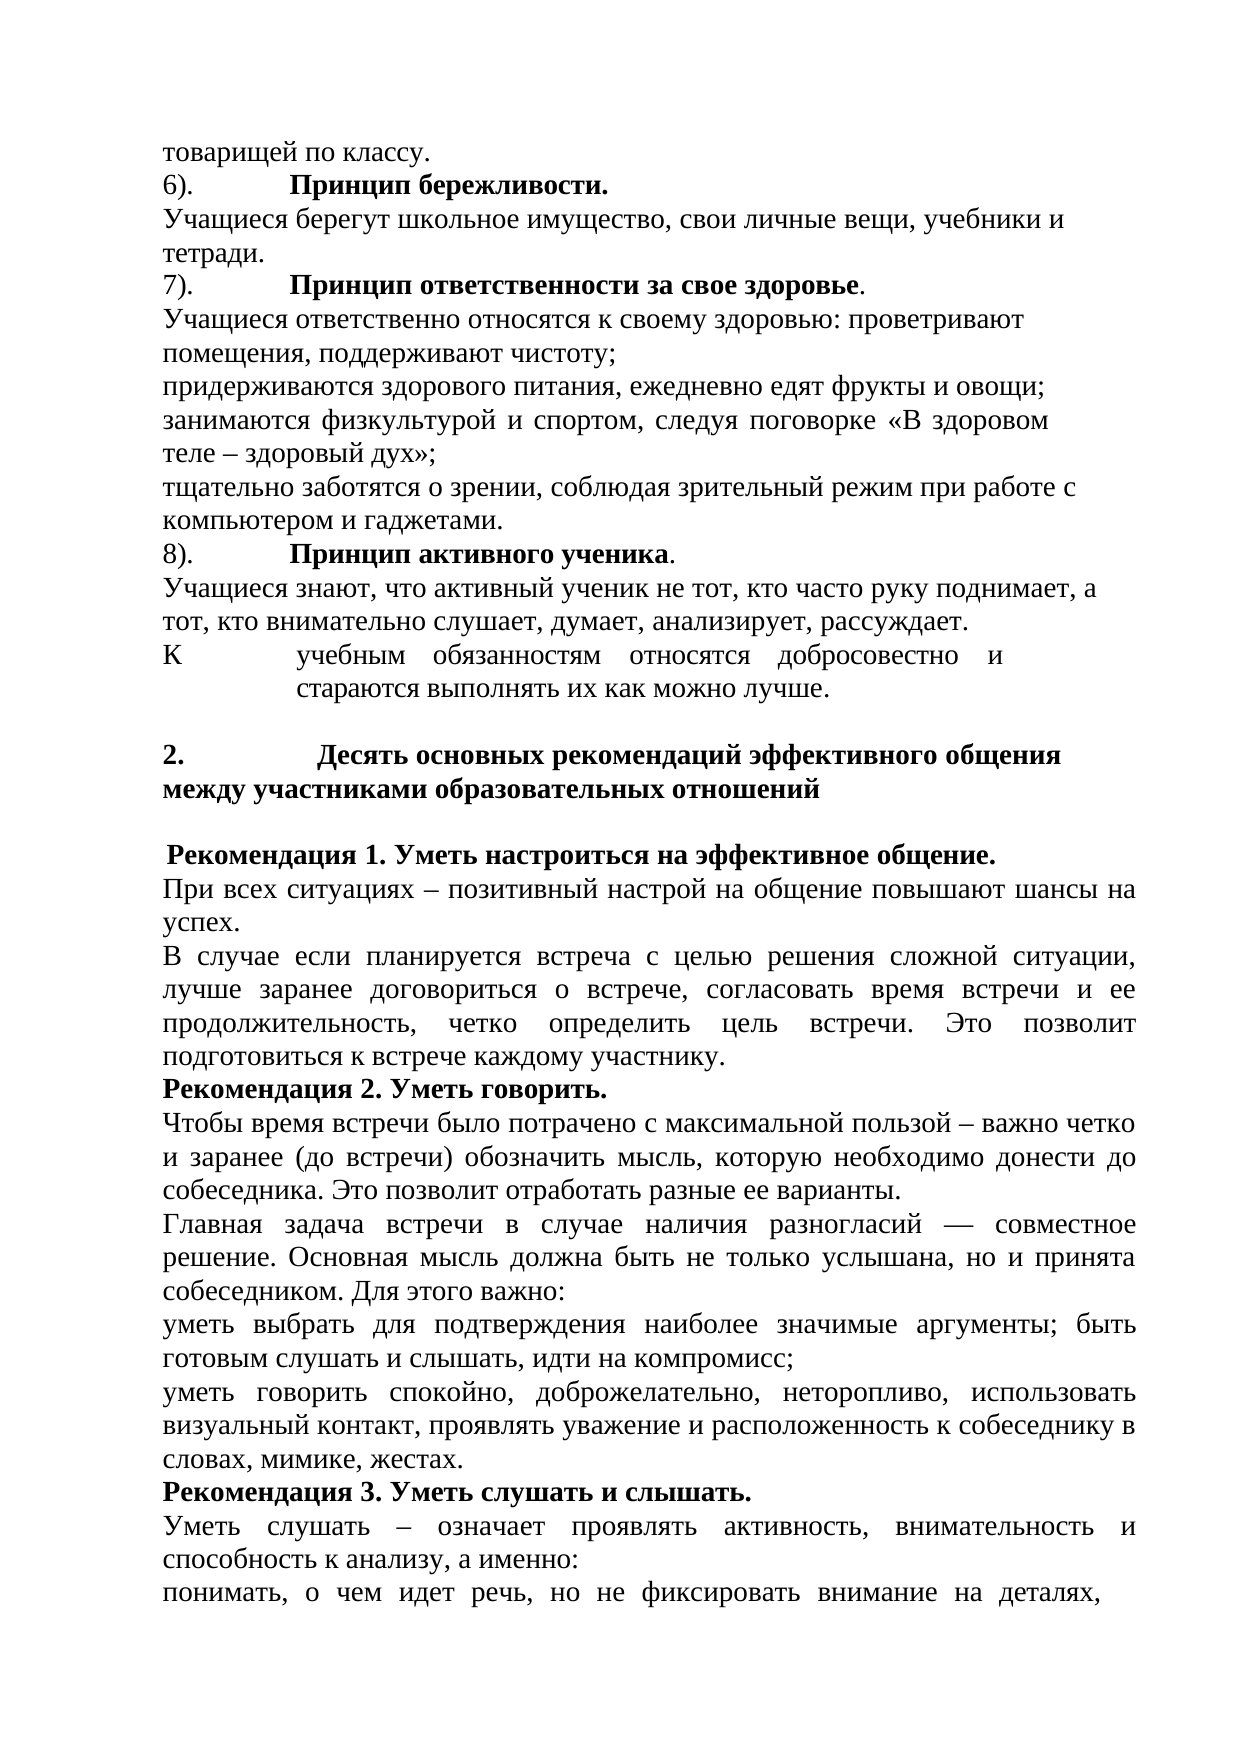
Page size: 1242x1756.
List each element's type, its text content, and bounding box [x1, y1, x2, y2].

text Учащиеся знают, что активный ученик не тот, кто часто руку поднимает, а тот, кто внимательно слушает, думает, анализирует, рассуждает. [162, 570, 1137, 637]
text товарищей по классу. [162, 134, 1137, 167]
text Рекомендация 1. Уметь настроиться на эффективное общение. [166, 838, 1137, 871]
text Учащиеся берегут школьное имущество, свои личные вещи, учебники и тетради. [162, 201, 1137, 268]
text При всех ситуациях – позитивный настрой на общение повышают шансы на успех. [162, 871, 1137, 938]
text Уметь слушать – означает проявлять активность, внимательность и способность к анализу, а именно: [162, 1508, 1137, 1575]
text Чтобы время встречи было потрачено с максимальной пользой – важно четко и заранее (до встречи) обозначить мысль, которую необходимо донести до собеседника. Это позволит отработать разные ее варианты. [162, 1105, 1137, 1206]
subtitle Принцип ответственности за свое здоровье. [162, 268, 1137, 301]
text уметь говорить спокойно, доброжелательно, неторопливо, использовать визуальный контакт, проявлять уважение и расположенность к собеседнику в словах, мимике, жестах. [162, 1374, 1137, 1474]
text В случае если планируется встреча с целью решения сложной ситуации, лучше заранее договориться о встрече, согласовать время встречи и ее продолжительность, четко определить цель встречи. Это позволит подготовиться к встрече каждому участнику. [162, 938, 1137, 1072]
text тщательно заботятся о зрении, соблюдая зрительный режим при работе с компьютером и гаджетами. [162, 469, 1137, 536]
text Учащиеся ответственно относятся к своему здоровью: проветривают помещения, поддерживают чистоту; [162, 301, 1137, 368]
subtitle Рекомендация 2. Уметь говорить. [162, 1072, 1137, 1105]
text теле – здоровый дух»; [162, 436, 1137, 469]
text понимать, о чем идет речь, но не фиксировать внимание на деталях, [162, 1575, 1137, 1608]
text Главная задача встречи в случае наличия разногласий — совместное решение. Основная мысль должна быть не только услышана, но и принята собеседником. Для этого важно: [162, 1206, 1137, 1307]
subtitle Десять основных рекомендаций эффективного общения между участниками образовательных отношений [162, 737, 1137, 804]
subtitle Принцип бережливости. [162, 168, 1137, 201]
text К учебным обязанностям относятся добросовестно и стараются выполнять их как можно лучше. [162, 637, 1137, 704]
subtitle Принцип активного ученика. [162, 536, 1137, 570]
text уметь выбрать для подтверждения наиболее значимые аргументы; быть готовым слушать и слышать, идти на компромисс; [162, 1307, 1137, 1374]
subtitle Рекомендация 3. Уметь слушать и слышать. [162, 1474, 1137, 1508]
text придерживаются здорового питания, ежедневно едят фрукты и овощи; занимаются физкультурой и спортом, следуя поговорке «В здоровом [162, 368, 1137, 436]
